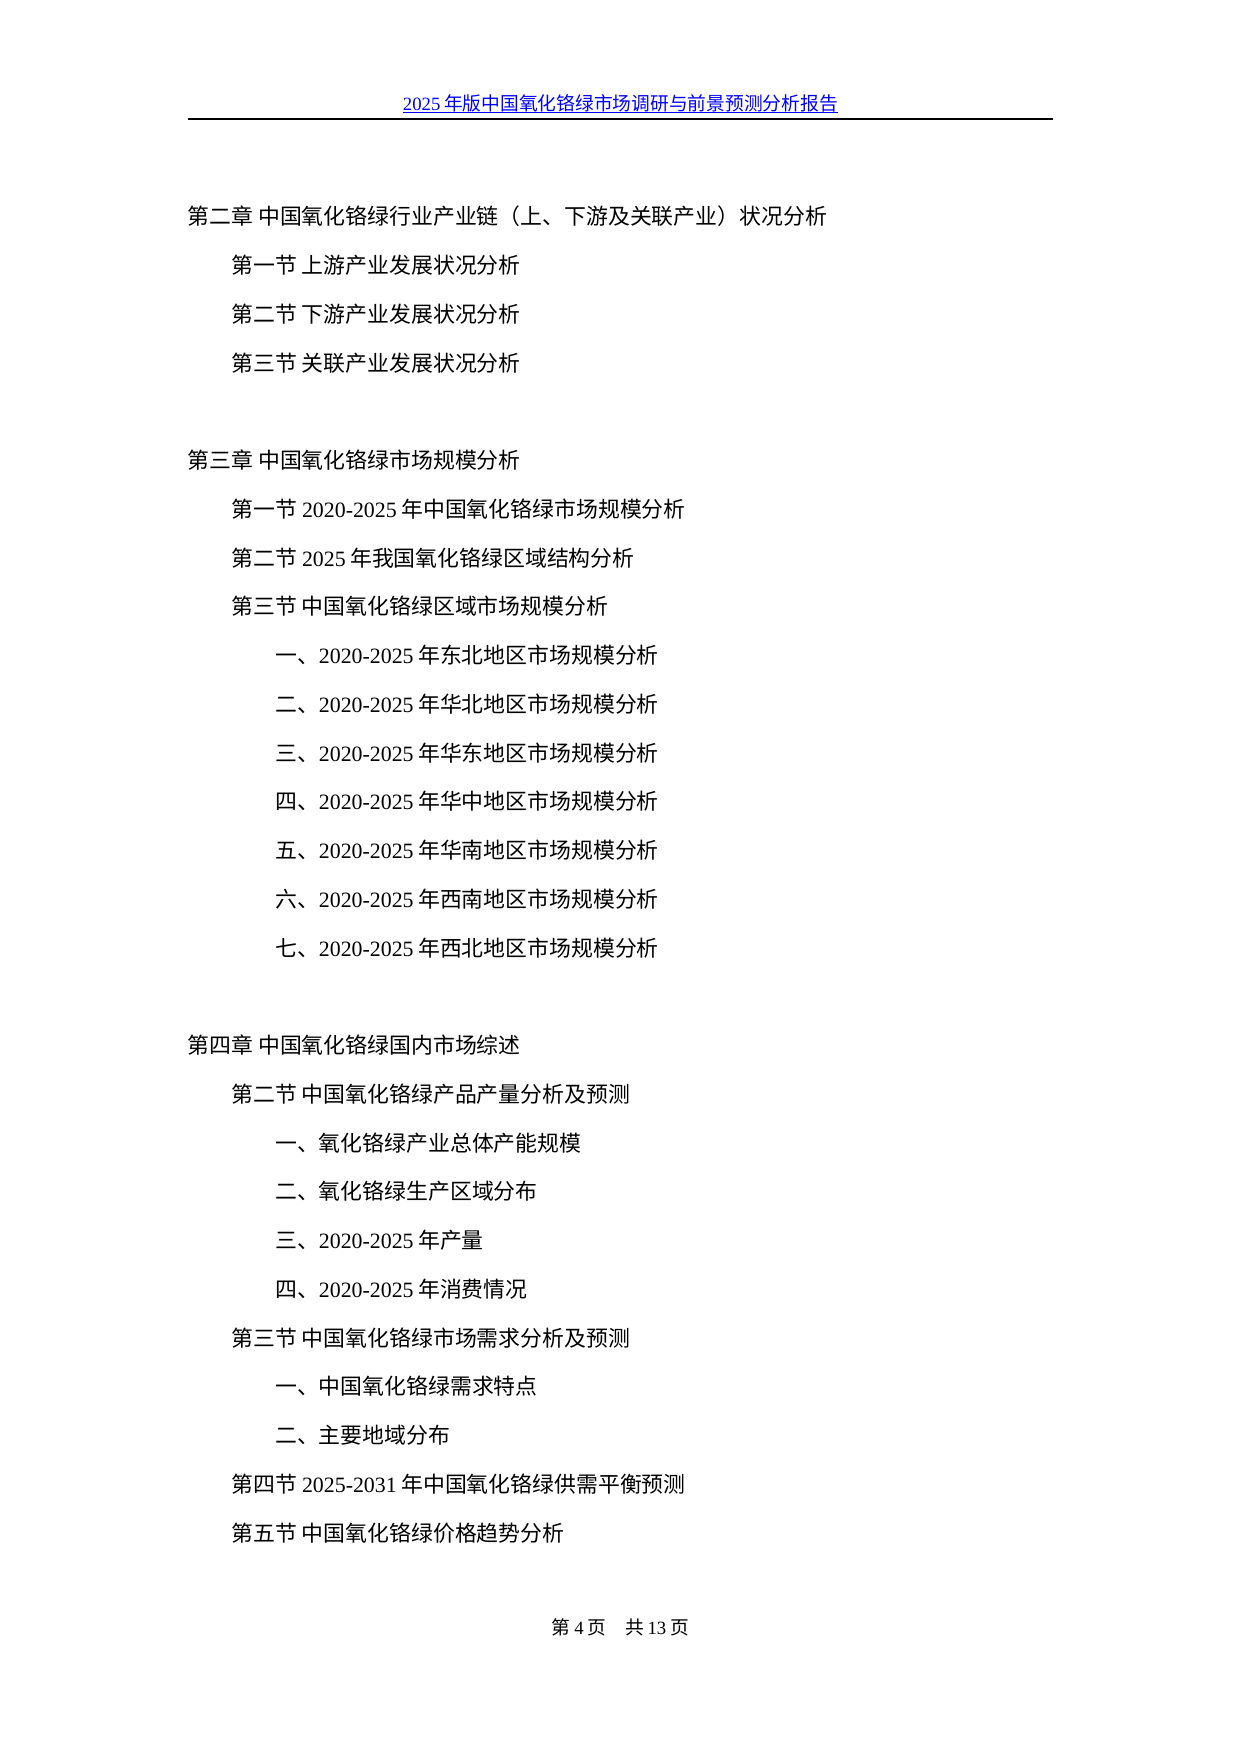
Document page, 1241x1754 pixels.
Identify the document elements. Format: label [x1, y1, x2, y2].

text [187, 150, 1053, 1548]
